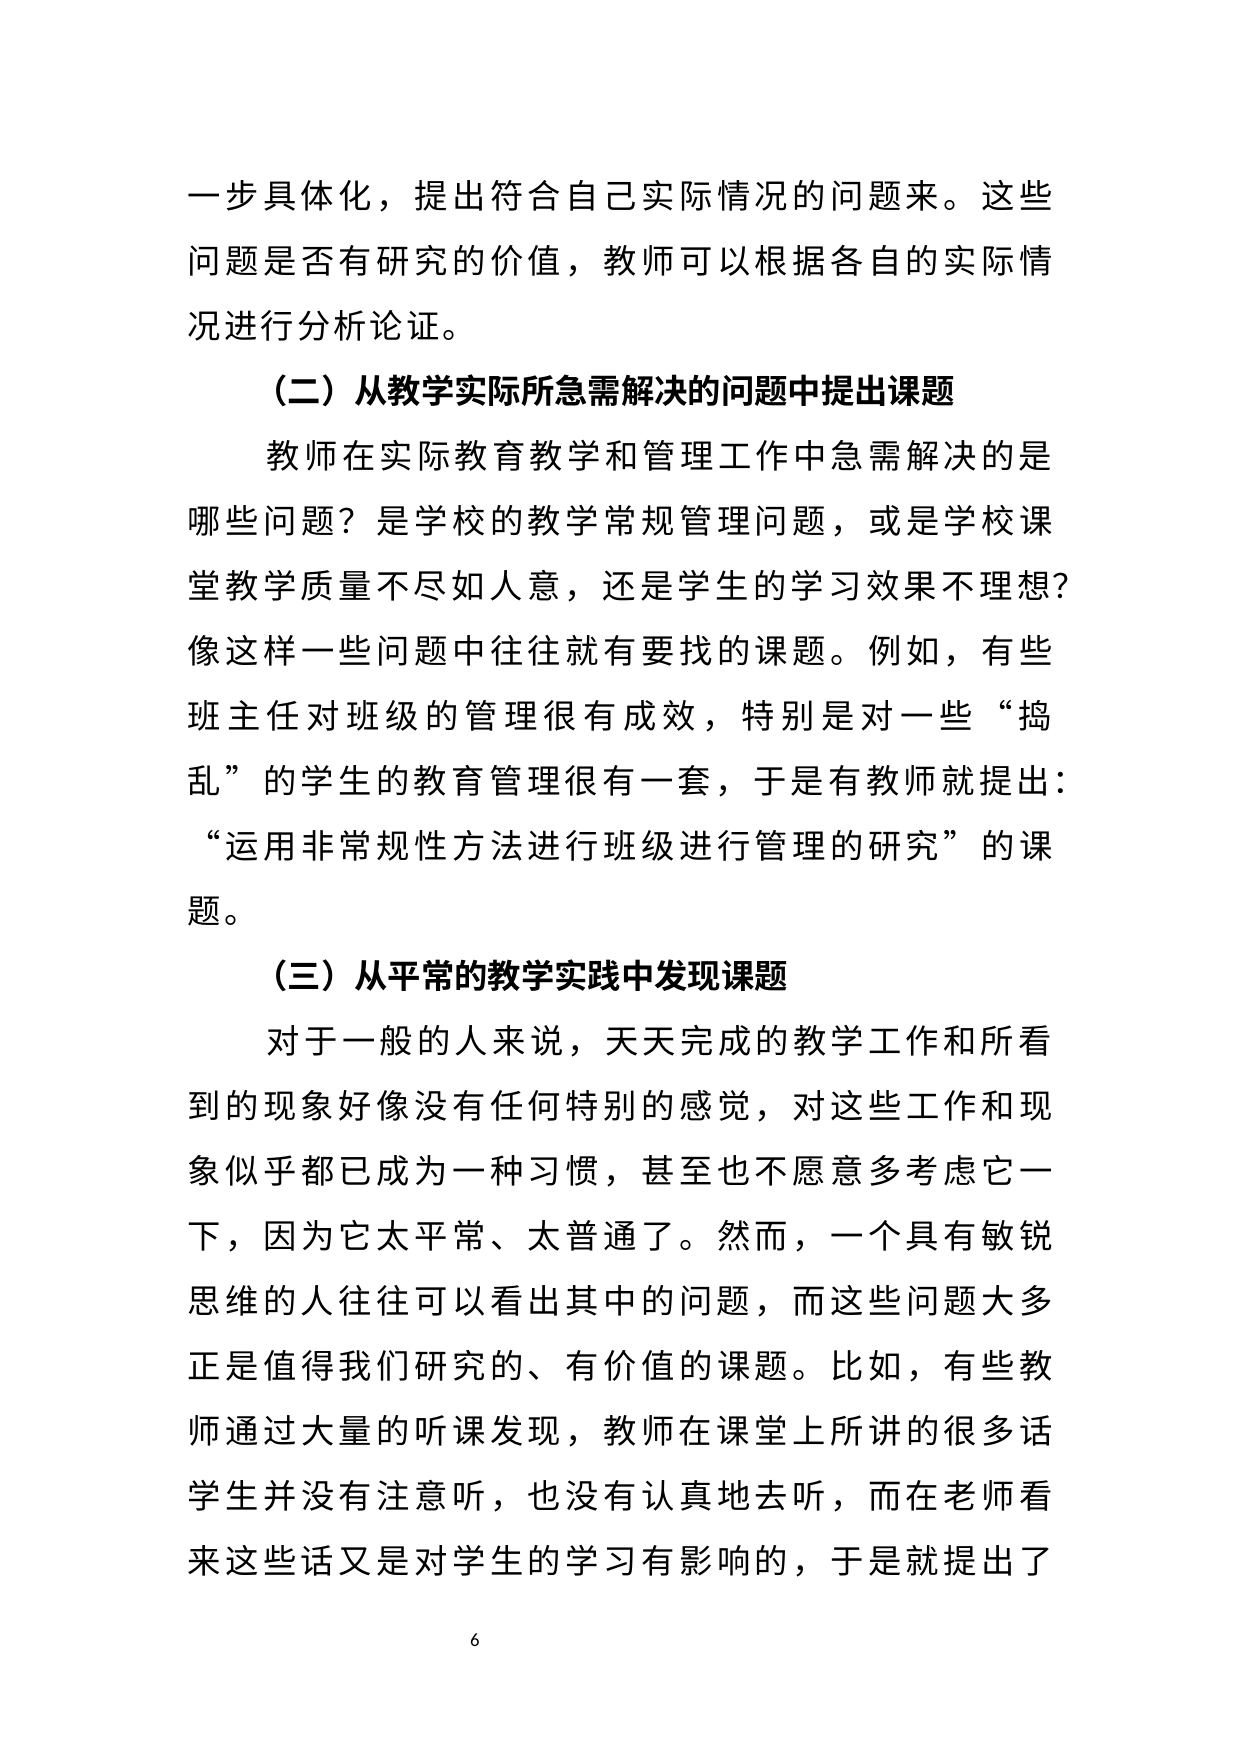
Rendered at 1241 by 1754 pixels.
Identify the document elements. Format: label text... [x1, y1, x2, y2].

list （三）从平常的教学实践中发现课题 [187, 942, 1053, 1007]
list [187, 162, 1053, 357]
list 教师在实际教育教学和管理工作中急需解决的是哪些问题？是学校的教学常规管理问题，或是学校课堂教学质量不尽如人意，还是学生的学习效果不理想？像这样一些问题中往往就有要找的课题。例如，有些班主任对班级的管理很有成效，特别是对一些“捣乱”的学生的教育管理很有一套，于是有教师就提出：“运用非常规性方法进行班级进行管理的研究”的课题。 [187, 422, 1053, 942]
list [187, 1007, 1053, 1592]
list （二）从教学实际所急需解决的问题中提出课题 [187, 357, 1053, 422]
